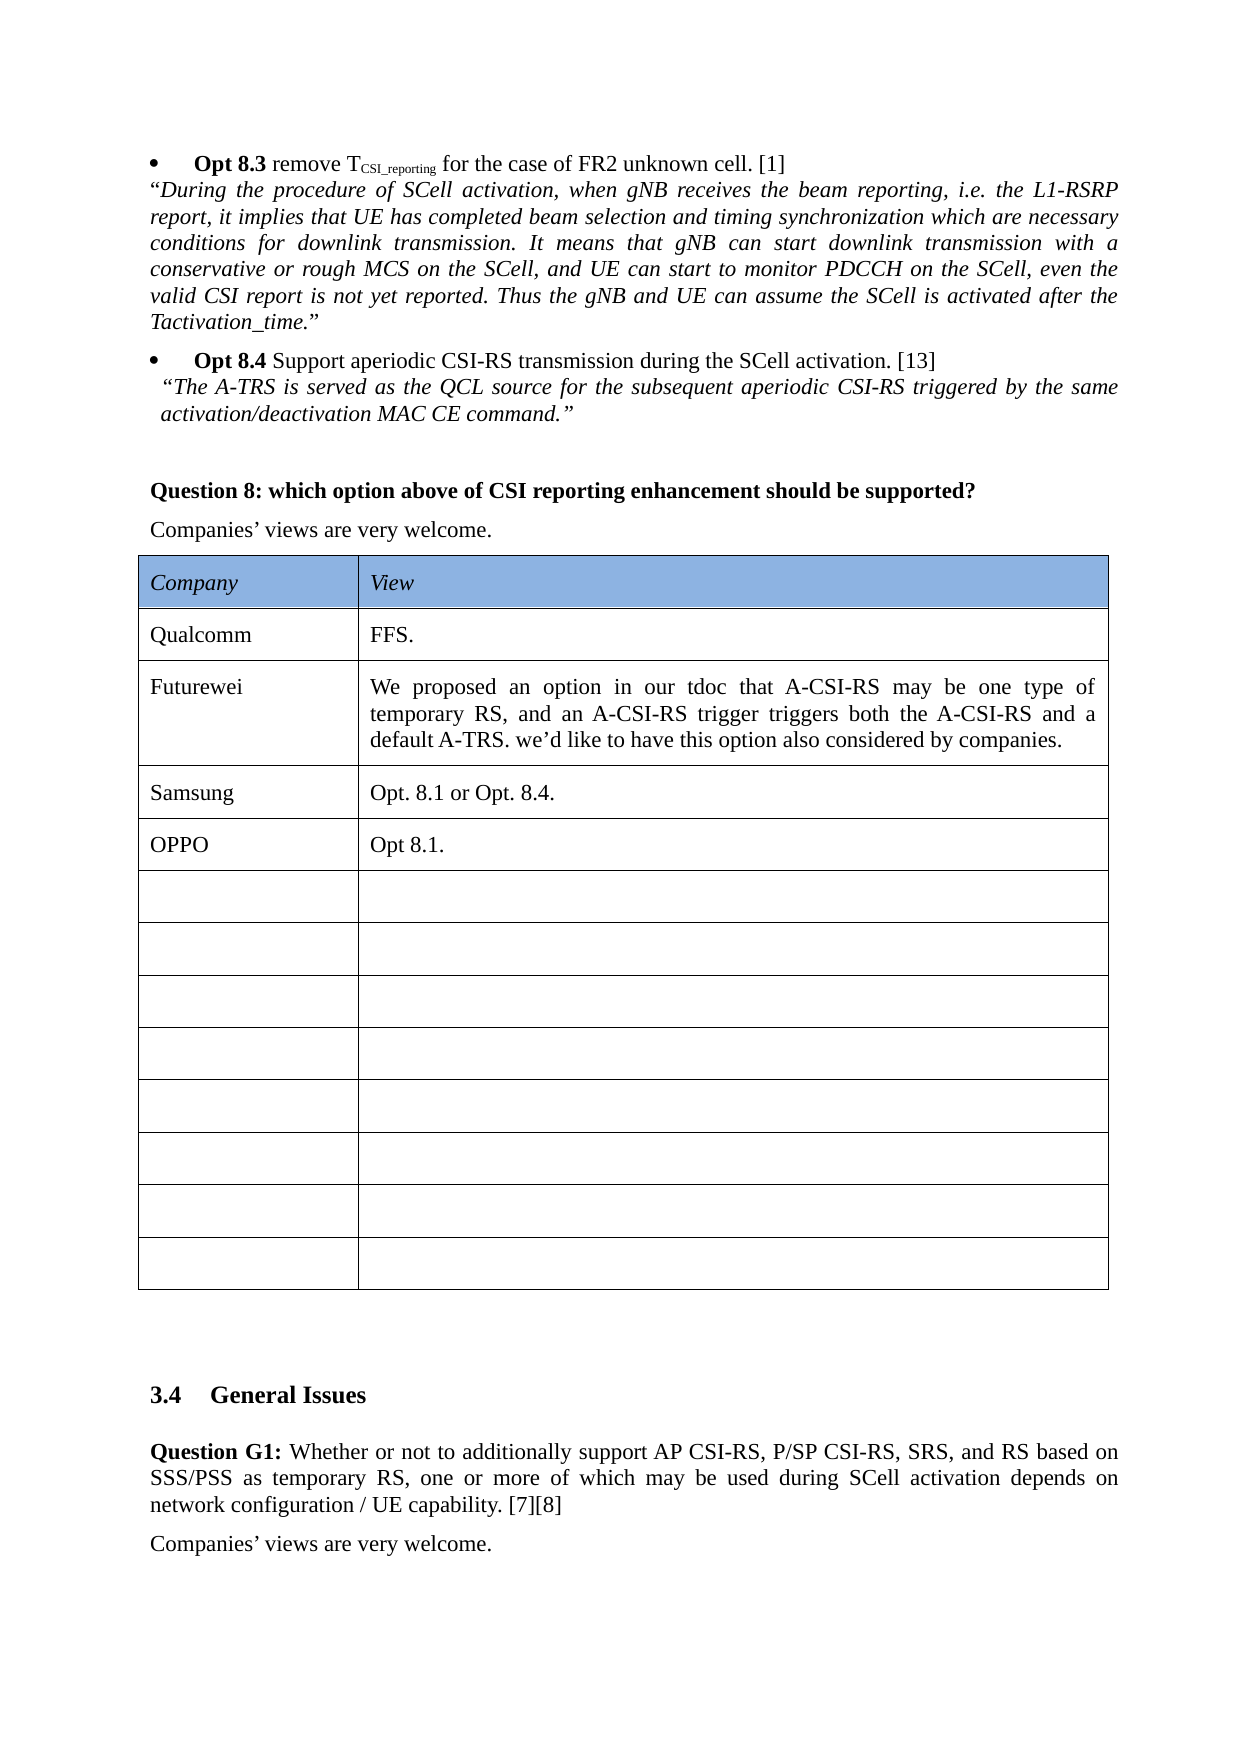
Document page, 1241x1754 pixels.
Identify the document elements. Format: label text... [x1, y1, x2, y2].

table_cell Qualcomm [139, 609, 358, 660]
text Question 8: which option above of CSI reporting enhancement should be supported? [150, 477, 1120, 504]
table_cell Samsung [139, 766, 358, 817]
table_cell We proposed an option in our tdoc that A-CSI-RS may be one type of temporary RS, and an A-CSI-RS trigger triggers both the A-CSI-RS and a default A-TRS. we’d like to have this option also considered by companies. [359, 661, 1108, 765]
table_cell [359, 923, 1108, 974]
table_cell [139, 1238, 358, 1289]
table_cell [359, 1028, 1108, 1079]
text Question G1: Whether or not to additionally support AP CSI-RS, P/SP CSI-RS, SRS, and RS based on SSS/PSS as temporary RS, one or more of which may be used during SCell activation depends on network configuration / UE capability. [7][8] [150, 1438, 1120, 1517]
table_cell [139, 1133, 358, 1184]
table_cell [139, 976, 358, 1027]
text “During the procedure of SCell activation, when gNB receives the beam reporting, i.e. the L1-RSRP report, it implies that UE has completed beam selection and timing synchronization which are necessary conditions for downlink transmission. It means that gNB can start downlink transmission with a conservative or rough MCS on the SCell, and UE can start to monitor PDCCH on the SCell, even the valid CSI report is not yet reported. Thus the gNB and UE can assume the SCell is activated after the Tactivation_time.” [150, 176, 1120, 334]
table_header Company [139, 556, 358, 607]
table_cell [359, 1238, 1108, 1289]
table_header View [359, 556, 1108, 607]
table_cell OPPO [139, 819, 358, 870]
table_cell [139, 1028, 358, 1079]
table_cell [139, 923, 358, 974]
table_cell FFS. [359, 609, 1108, 660]
table_cell [359, 871, 1108, 922]
text Companies’ views are very welcome. [150, 1530, 1120, 1556]
table_cell [139, 1080, 358, 1132]
text “The A-TRS is served as the QCL source for the subsequent aperiodic CSI-RS triggered by the same activation/deactivation MAC CE command.” [160, 373, 1120, 426]
table_cell [139, 871, 358, 922]
list Opt 8.3 remove TCSI_reporting for the case of FR2 unknown cell. [1] [150, 150, 1120, 176]
table_cell Opt. 8.1 or Opt. 8.4. [359, 766, 1108, 817]
list Opt 8.4 Support aperiodic CSI-RS transmission during the SCell activation. [13] [150, 347, 1120, 373]
table_cell [359, 1080, 1108, 1132]
table_cell [359, 976, 1108, 1027]
subtitle General Issues [150, 1380, 1120, 1409]
table_cell [139, 1185, 358, 1237]
text Companies’ views are very welcome. [150, 516, 1120, 543]
table_cell [359, 1185, 1108, 1237]
table_cell Opt 8.1. [359, 819, 1108, 870]
table_cell [359, 1133, 1108, 1184]
table_cell Futurewei [139, 661, 358, 765]
